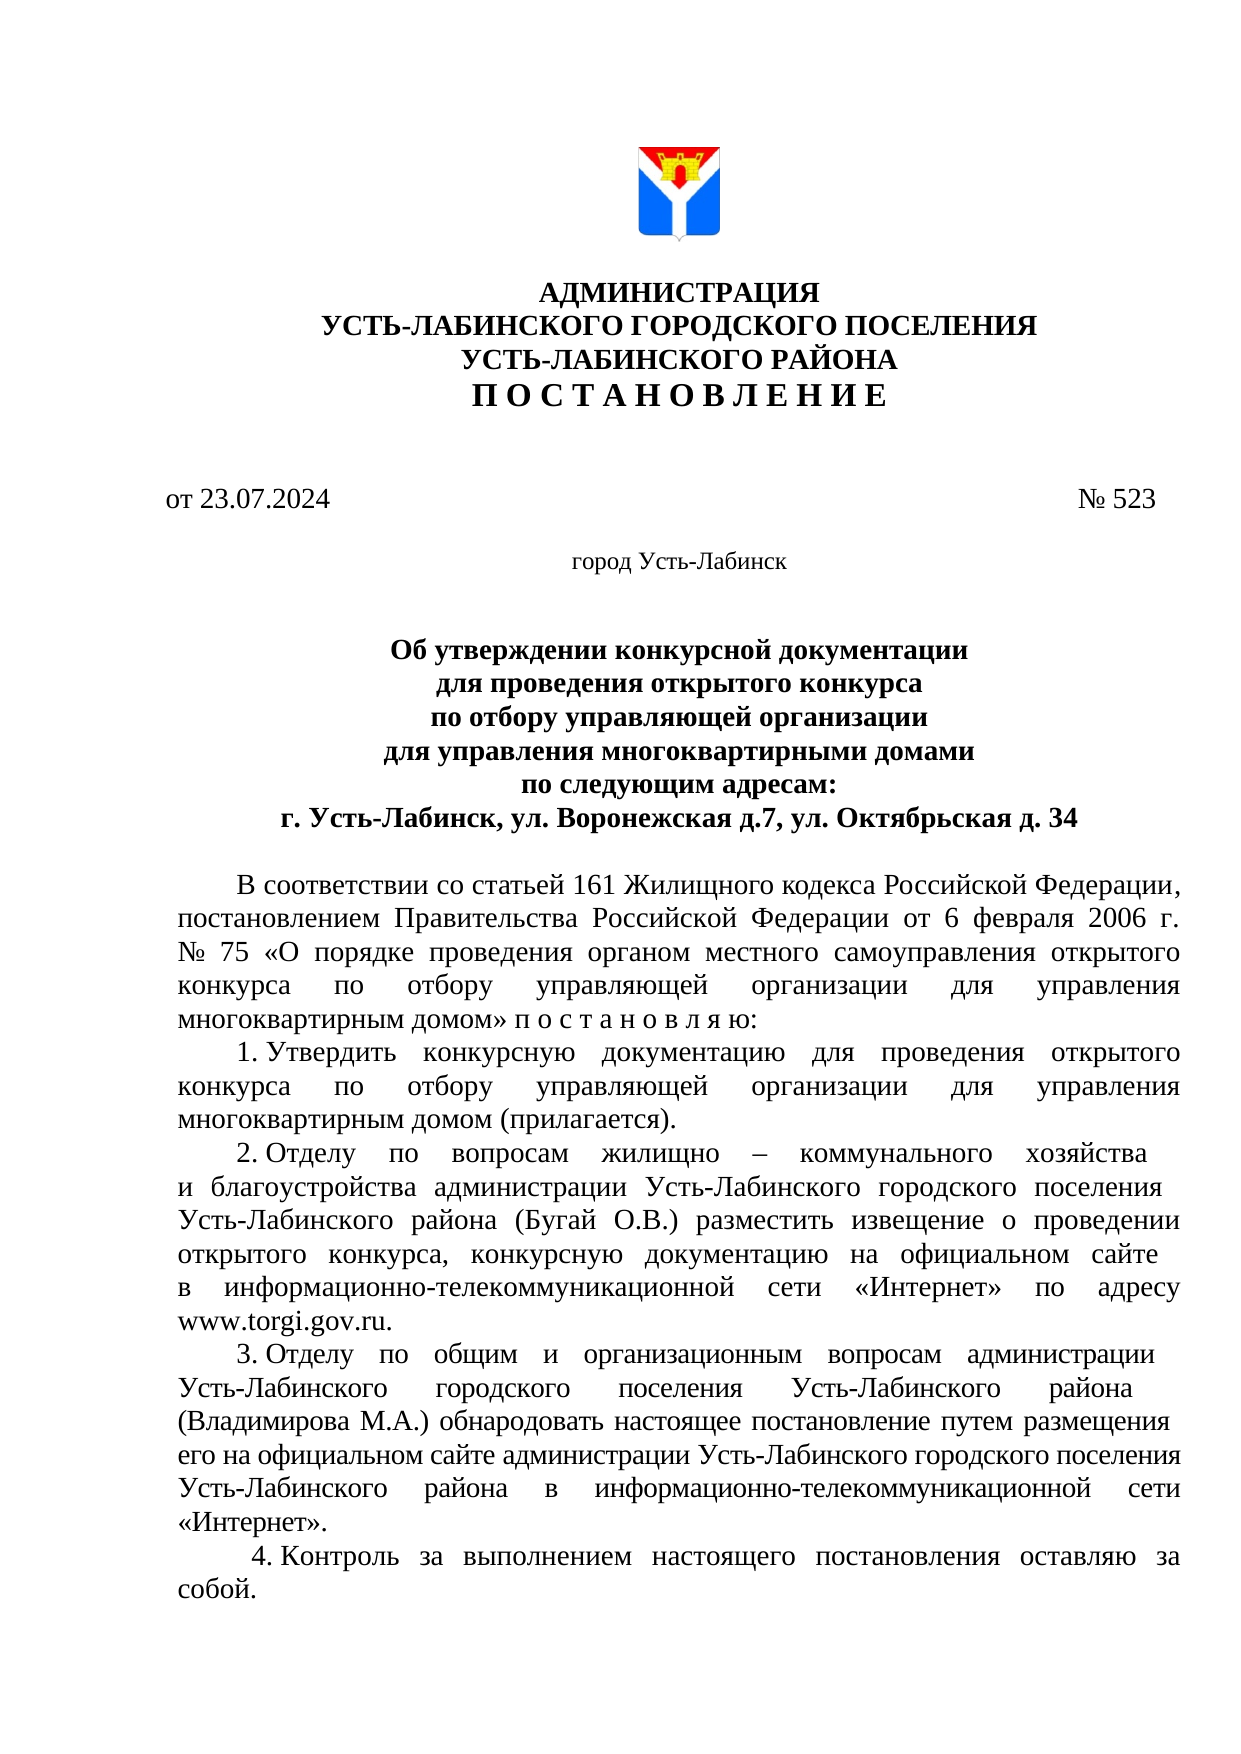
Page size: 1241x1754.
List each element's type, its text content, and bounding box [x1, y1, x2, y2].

text для управления многоквартирными домами [177, 733, 1181, 766]
text УСТЬ-ЛАБИНСКОГО РАЙОНА [177, 342, 1181, 376]
text 4. Контроль за выполнением настоящего постановления оставляю за собой. [177, 1538, 1181, 1605]
text город Усть-Лабинск [177, 546, 1181, 574]
text от 23.07.2024 № 523 [165, 481, 1193, 514]
text по отбору управляющей организации [177, 699, 1181, 733]
text 1. Утвердить конкурсную документацию для проведения открытого конкурса по отбору управляющей организации для управления многоквартирным домом (прилагается). [177, 1034, 1181, 1135]
text АДМИНИСТРАЦИЯ [165, 275, 1193, 308]
text 2. Отделу по вопросам жилищно – коммунального хозяйства и благоустройства администрации Усть-Лабинского городского поселения Усть-Лабинского района (Бугай О.В.) разместить извещение о проведении открытого конкурса, конкурсную документацию на официальном сайте в информационно-телекоммуникационной сети «Интернет» по адресу www.torgi.gov.ru. [177, 1135, 1181, 1336]
text В соответствии со статьей 161 Жилищного кодекса Российской Федерации, постановлением Правительства Российской Федерации от 6 февраля 2006 г. № 75 «О порядке проведения органом местного самоуправления открытого конкурса по отбору управляющей организации для управления многоквартирным домом» п о с т а н о в л я ю: [177, 867, 1181, 1034]
text П О С Т А Н О В Л Е Н И Е [177, 376, 1181, 414]
text УСТЬ-ЛАБИНСКОГО ГОРОДСКОГО ПОСЕЛЕНИЯ [165, 308, 1193, 342]
text 3. Отделу по общим и организационным вопросам администрации Усть-Лабинского городского поселения Усть-Лабинского района (Владимирова М.А.) обнародовать настоящее постановление путем размещения его на официальном сайте администрации Усть-Лабинского городского поселения Усть-Лабинского района в информационно-телекоммуникационной сети «Интернет». [177, 1336, 1181, 1538]
picture [638, 147, 720, 242]
text для проведения открытого конкурса [177, 666, 1181, 699]
text Об утверждении конкурсной документации [177, 632, 1181, 666]
text г. Усть-Лабинск, ул. Воронежская д.7, ул. Октябрьская д. 34 [177, 800, 1181, 833]
text по следующим адресам: [177, 766, 1181, 800]
